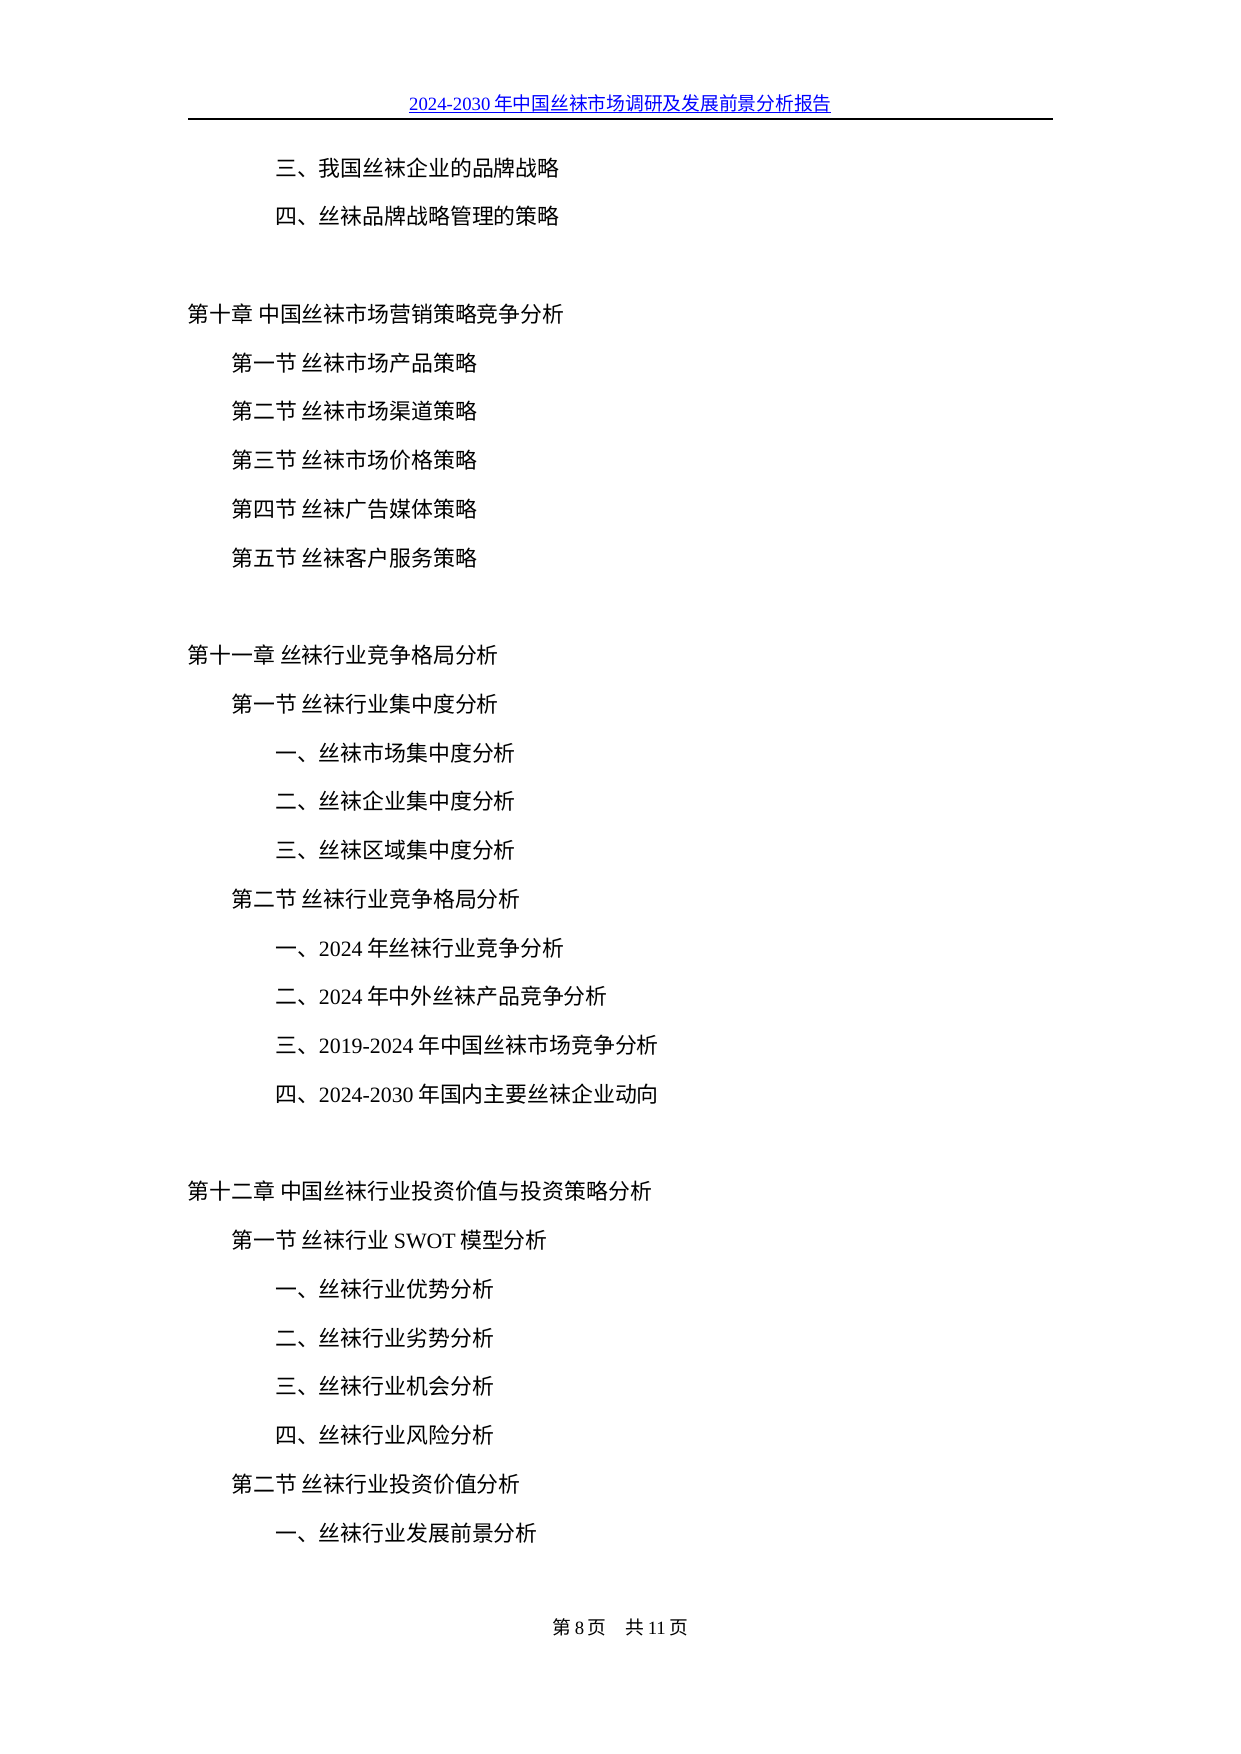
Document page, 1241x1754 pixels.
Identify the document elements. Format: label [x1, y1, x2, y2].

text [187, 150, 1053, 1548]
